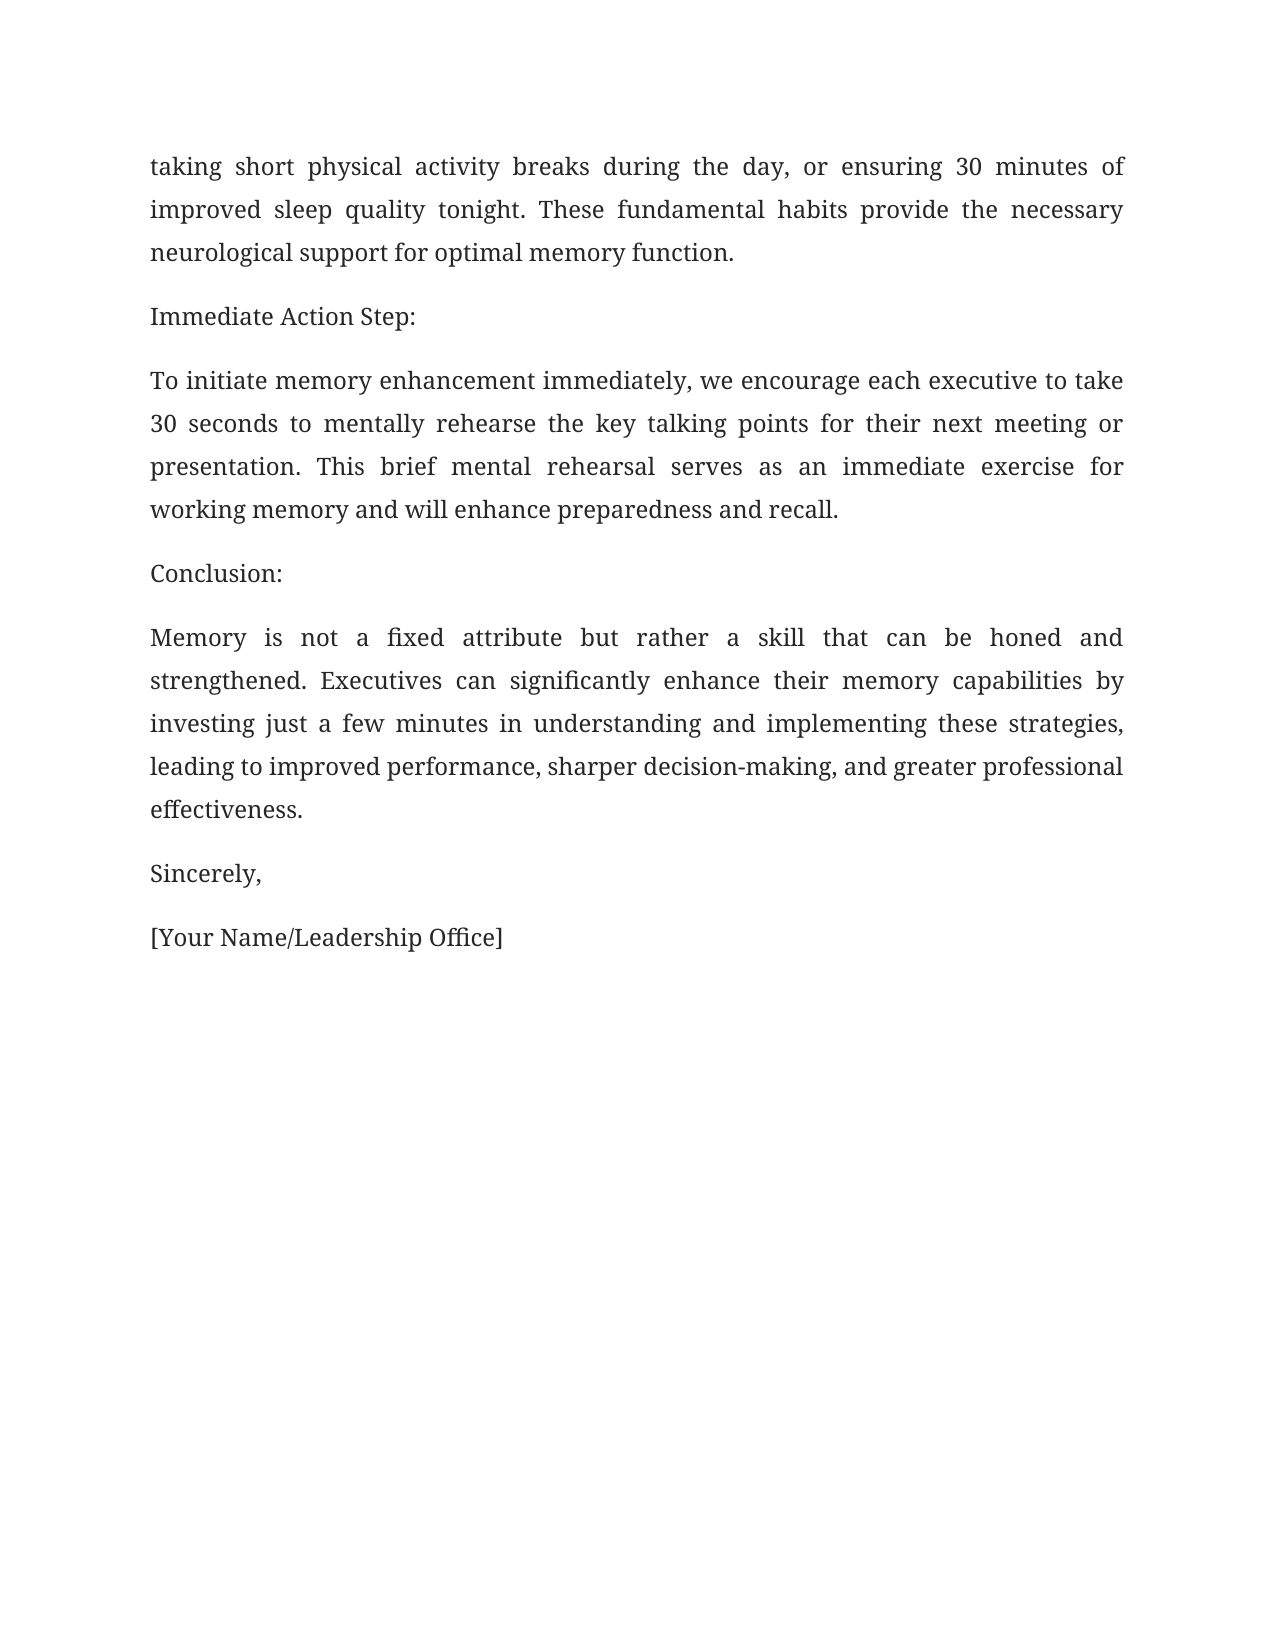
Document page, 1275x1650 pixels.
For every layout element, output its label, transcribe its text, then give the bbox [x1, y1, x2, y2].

text Immediate Action Step: [150, 300, 1125, 332]
text Memory is not a fixed attribute but rather a skill that can be honed and strengthened. Executives can significantly enhance their memory capabilities by investing just a few minutes in understanding and implementing these strategies, leading to improved performance, sharper decision-making, and greater professional effectiveness. [150, 621, 1125, 825]
text Sincerely, [150, 856, 1125, 889]
text Conclusion: [150, 557, 1125, 589]
text [Your Name/Leadership Office] [150, 920, 1125, 953]
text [150, 150, 1125, 269]
text To initiate memory enhancement immediately, we encourage each executive to take 30 seconds to mentally rehearse the key talking points for their next meeting or presentation. This brief mental rehearsal serves as an immediate exercise for working memory and will enhance preparedness and recall. [150, 364, 1125, 525]
